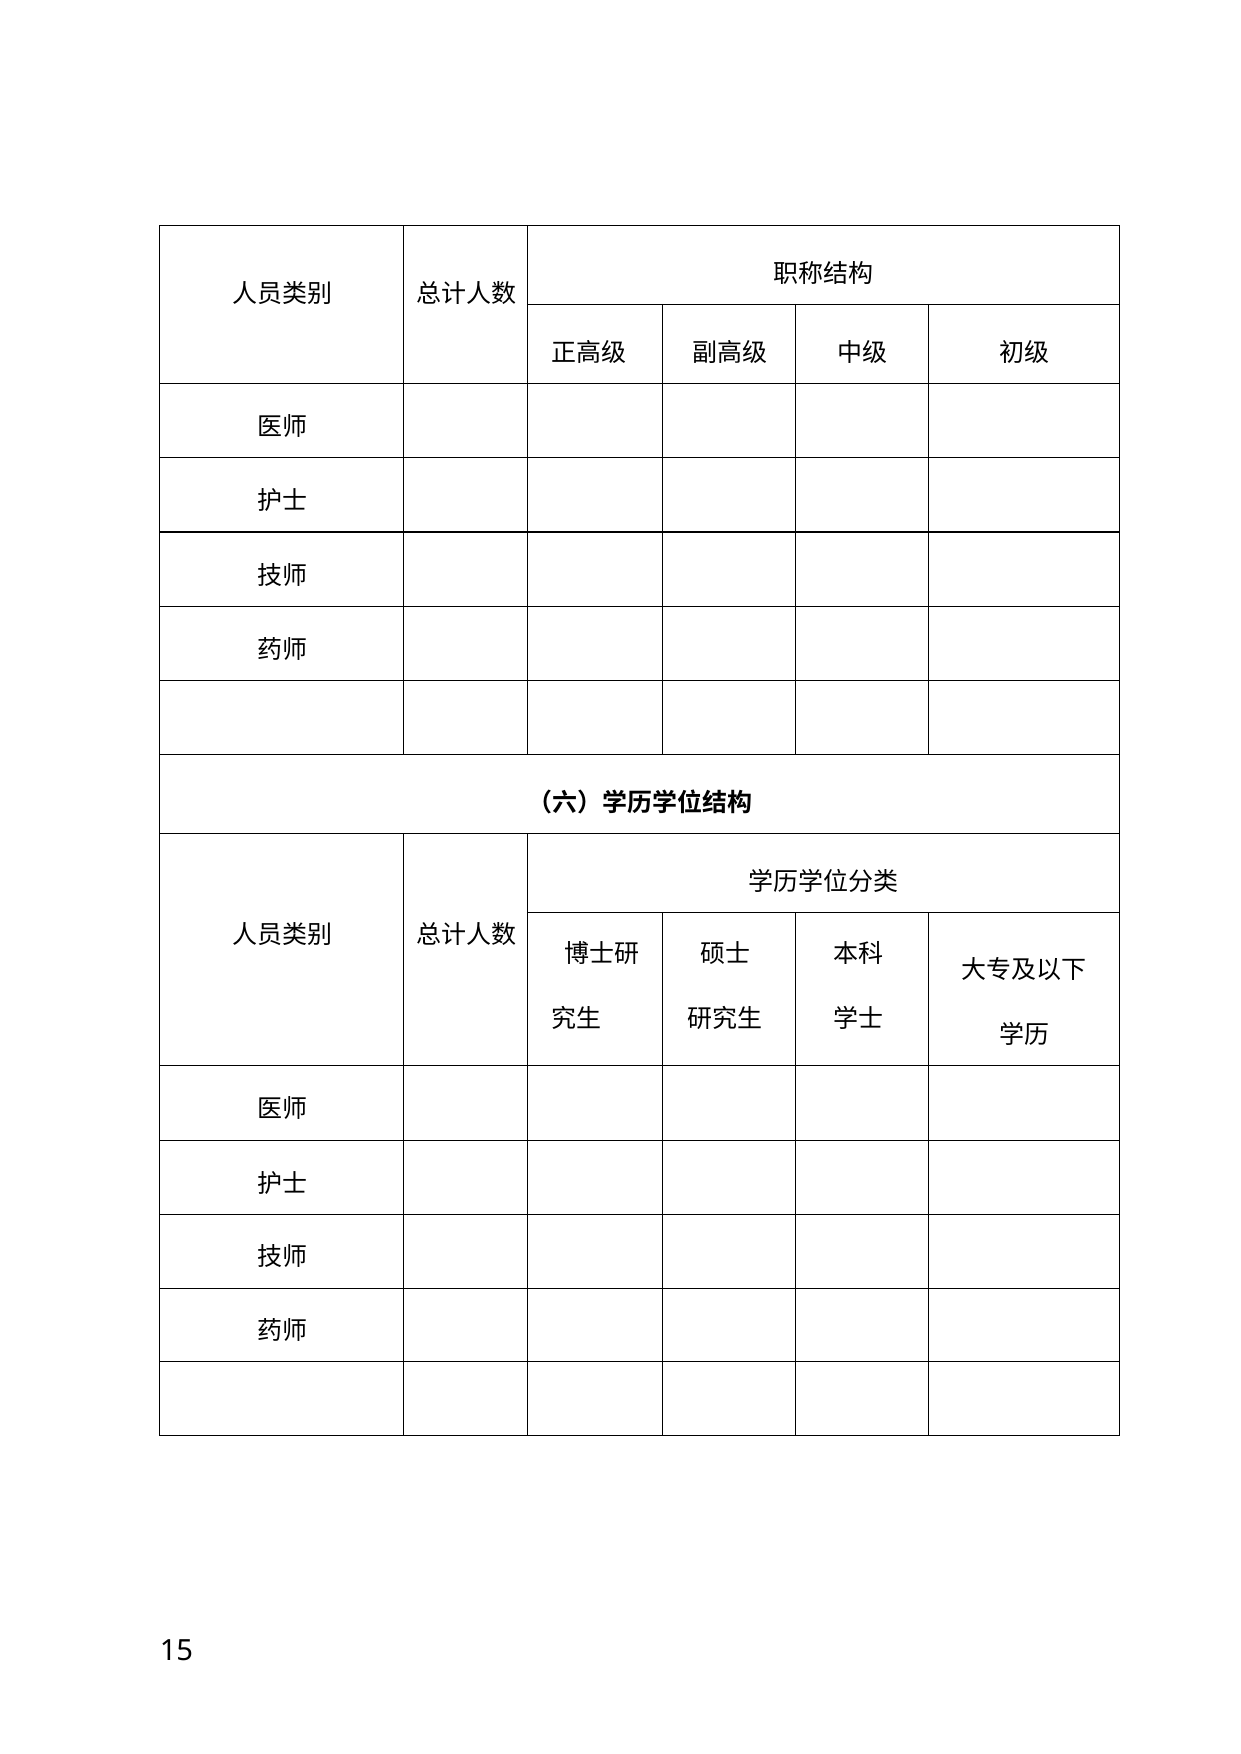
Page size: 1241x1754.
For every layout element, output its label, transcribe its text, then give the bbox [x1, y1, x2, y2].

table_cell [929, 384, 1119, 457]
table_cell 技师 [160, 1215, 403, 1287]
table_cell 总计人数 [404, 226, 527, 383]
table_cell 医师 [160, 1066, 403, 1139]
table_cell 正高级 [528, 305, 662, 383]
table_cell [528, 533, 662, 606]
table_cell 职称结构 [528, 226, 1119, 304]
table_cell [796, 1289, 928, 1361]
table_cell [796, 384, 928, 457]
table_cell [929, 1362, 1119, 1435]
table_cell [160, 681, 403, 754]
table_cell [796, 607, 928, 680]
table_cell [528, 1141, 662, 1214]
table_cell 人员类别 [160, 226, 403, 383]
table_cell 医师 [160, 384, 403, 457]
table_cell [528, 1215, 662, 1287]
table_cell [404, 1066, 527, 1139]
table_cell [528, 681, 662, 754]
table_cell [404, 533, 527, 606]
table_cell [929, 1215, 1119, 1287]
table_cell [663, 1141, 795, 1214]
table_cell 人员类别 [160, 834, 403, 1065]
table_cell [929, 681, 1119, 754]
table_cell [929, 1141, 1119, 1214]
table_cell [796, 1362, 928, 1435]
table_cell 博士研究生 [528, 913, 662, 1065]
table_cell 护士 [160, 1141, 403, 1214]
table_cell [796, 1215, 928, 1287]
table_cell 硕士研究生 [663, 913, 795, 1065]
table_cell 本科学士 [796, 913, 928, 1065]
table_cell [404, 681, 527, 754]
table_cell [796, 681, 928, 754]
table_cell 大专及以下学历 [929, 913, 1119, 1065]
table_cell [663, 384, 795, 457]
table_cell [663, 1215, 795, 1287]
table_cell [929, 533, 1119, 606]
table_cell [929, 1289, 1119, 1361]
table_cell [929, 607, 1119, 680]
table_cell 中级 [796, 305, 928, 383]
table_cell [528, 607, 662, 680]
table_cell 副高级 [663, 305, 795, 383]
table_cell [796, 1141, 928, 1214]
table_cell [404, 1141, 527, 1214]
table_cell [796, 458, 928, 531]
table_cell [528, 1289, 662, 1361]
table_cell [404, 384, 527, 457]
table_cell [404, 1215, 527, 1287]
table_cell [663, 1066, 795, 1139]
table_cell [160, 1362, 403, 1435]
table_cell [528, 1362, 662, 1435]
table_cell [663, 533, 795, 606]
table_cell [528, 1066, 662, 1139]
table_cell 学历学位分类 [528, 834, 1119, 912]
table_cell [796, 533, 928, 606]
table_cell [663, 681, 795, 754]
table_cell 药师 [160, 607, 403, 680]
table_cell [929, 458, 1119, 531]
table_cell [404, 458, 527, 531]
table_cell 总计人数 [404, 834, 527, 1065]
table_cell （六）学历学位结构 [160, 755, 1119, 833]
table_cell [404, 1362, 527, 1435]
table_cell [796, 1066, 928, 1139]
table_cell [528, 458, 662, 531]
table_cell [663, 458, 795, 531]
table_cell [663, 1362, 795, 1435]
table_cell 药师 [160, 1289, 403, 1361]
table_cell [929, 1066, 1119, 1139]
table_cell [663, 607, 795, 680]
table_cell [404, 1289, 527, 1361]
table_cell [528, 384, 662, 457]
table_cell [663, 1289, 795, 1361]
table_cell 技师 [160, 533, 403, 606]
table_cell 初级 [929, 305, 1119, 383]
table_cell [404, 607, 527, 680]
table_cell 护士 [160, 458, 403, 531]
